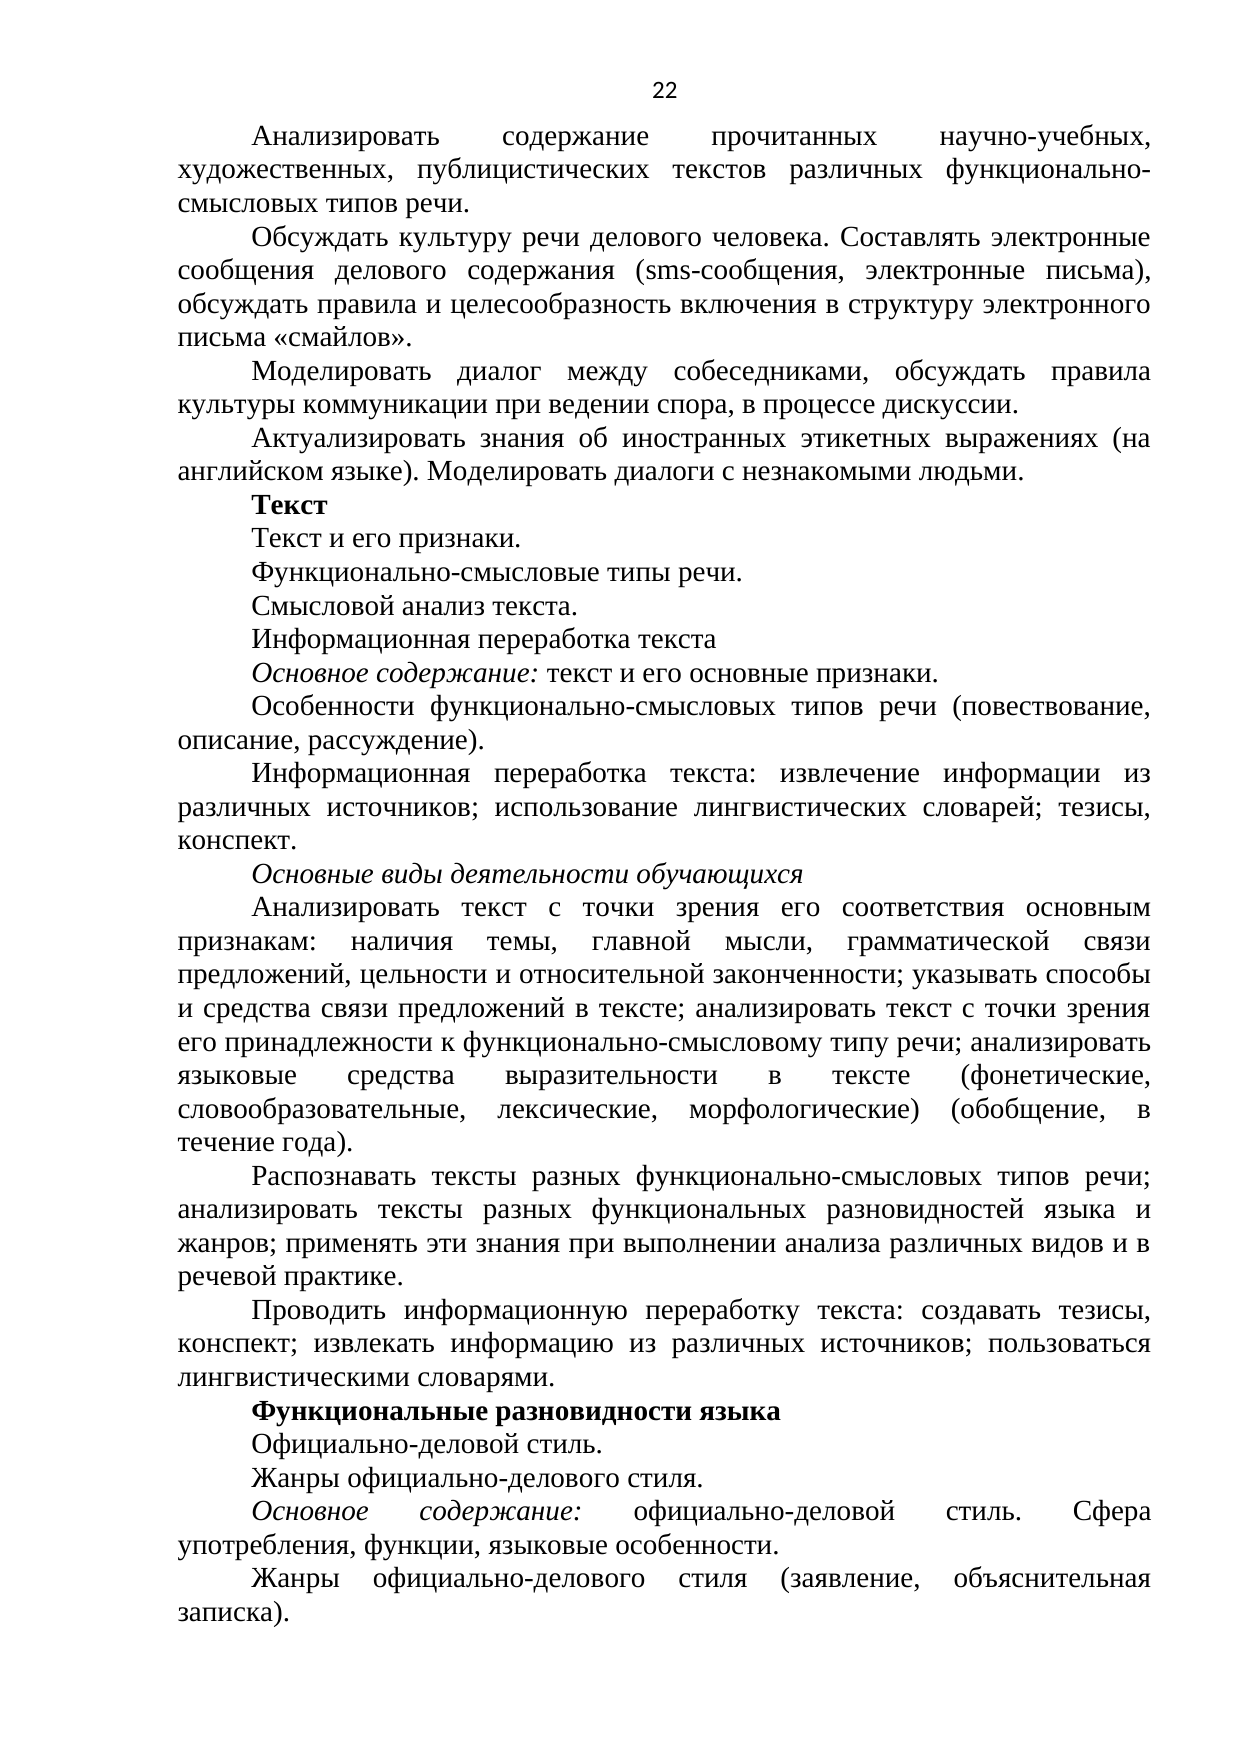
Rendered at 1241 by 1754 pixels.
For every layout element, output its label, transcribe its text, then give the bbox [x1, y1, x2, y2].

text Официально-деловой стиль. [177, 1426, 1152, 1460]
text Основное содержание: текст и его основные признаки. [177, 655, 1152, 688]
text Обсуждать культуру речи делового человека. Составлять электронные сообщения делового содержания (sms-сообщения, электронные письма), обсуждать правила и целесообразность включения в структуру электронного письма «смайлов». [177, 219, 1152, 353]
text Анализировать содержание прочитанных научно-учебных, художественных, публицистических текстов различных функционально-смысловых типов речи. [177, 118, 1152, 219]
text Основные виды деятельности обучающихся [177, 856, 1152, 889]
text Моделировать диалог между собеседниками, обсуждать правила культуры коммуникации при ведении спора, в процессе дискуссии. [177, 353, 1152, 420]
text Основное содержание: официально-деловой стиль. Сфера употребления, функции, языковые особенности. [177, 1493, 1152, 1560]
text Текст и его признаки. [177, 521, 1152, 554]
text Функциональные разновидности языка [177, 1393, 1152, 1426]
text Особенности функционально-смысловых типов речи (повествование, описание, рассуждение). [177, 688, 1152, 755]
text Актуализировать знания об иностранных этикетных выражениях (на английском языке). Моделировать диалоги с незнакомыми людьми. [177, 420, 1152, 487]
text Информационная переработка текста: извлечение информации из различных источников; использование лингвистических словарей; тезисы, конспект. [177, 755, 1152, 856]
text Жанры официально-делового стиля. [177, 1460, 1152, 1493]
text Информационная переработка текста [177, 621, 1152, 655]
text Текст [177, 487, 1152, 521]
text Смысловой анализ текста. [177, 588, 1152, 621]
text Проводить информационную переработку текста: создавать тезисы, конспект; извлекать информацию из различных источников; пользоваться лингвистическими словарями. [177, 1292, 1152, 1393]
text Распознавать тексты разных функционально-смысловых типов речи; анализировать тексты разных функциональных разновидностей языка и жанров; применять эти знания при выполнении анализа различных видов и в речевой практике. [177, 1158, 1152, 1292]
text Анализировать текст с точки зрения его соответствия основным признакам: наличия темы, главной мысли, грамматической связи предложений, цельности и относительной законченности; указывать способы и средства связи предложений в тексте; анализировать текст с точки зрения его принадлежности к функционально-смысловому типу речи; анализировать языковые средства выразительности в тексте (фонетические, словообразовательные, лексические, морфологические) (обобщение, в течение года). [177, 889, 1152, 1158]
text Жанры официально-делового стиля (заявление, объяснительная записка). [177, 1560, 1152, 1627]
text Функционально-смысловые типы речи. [177, 554, 1152, 588]
